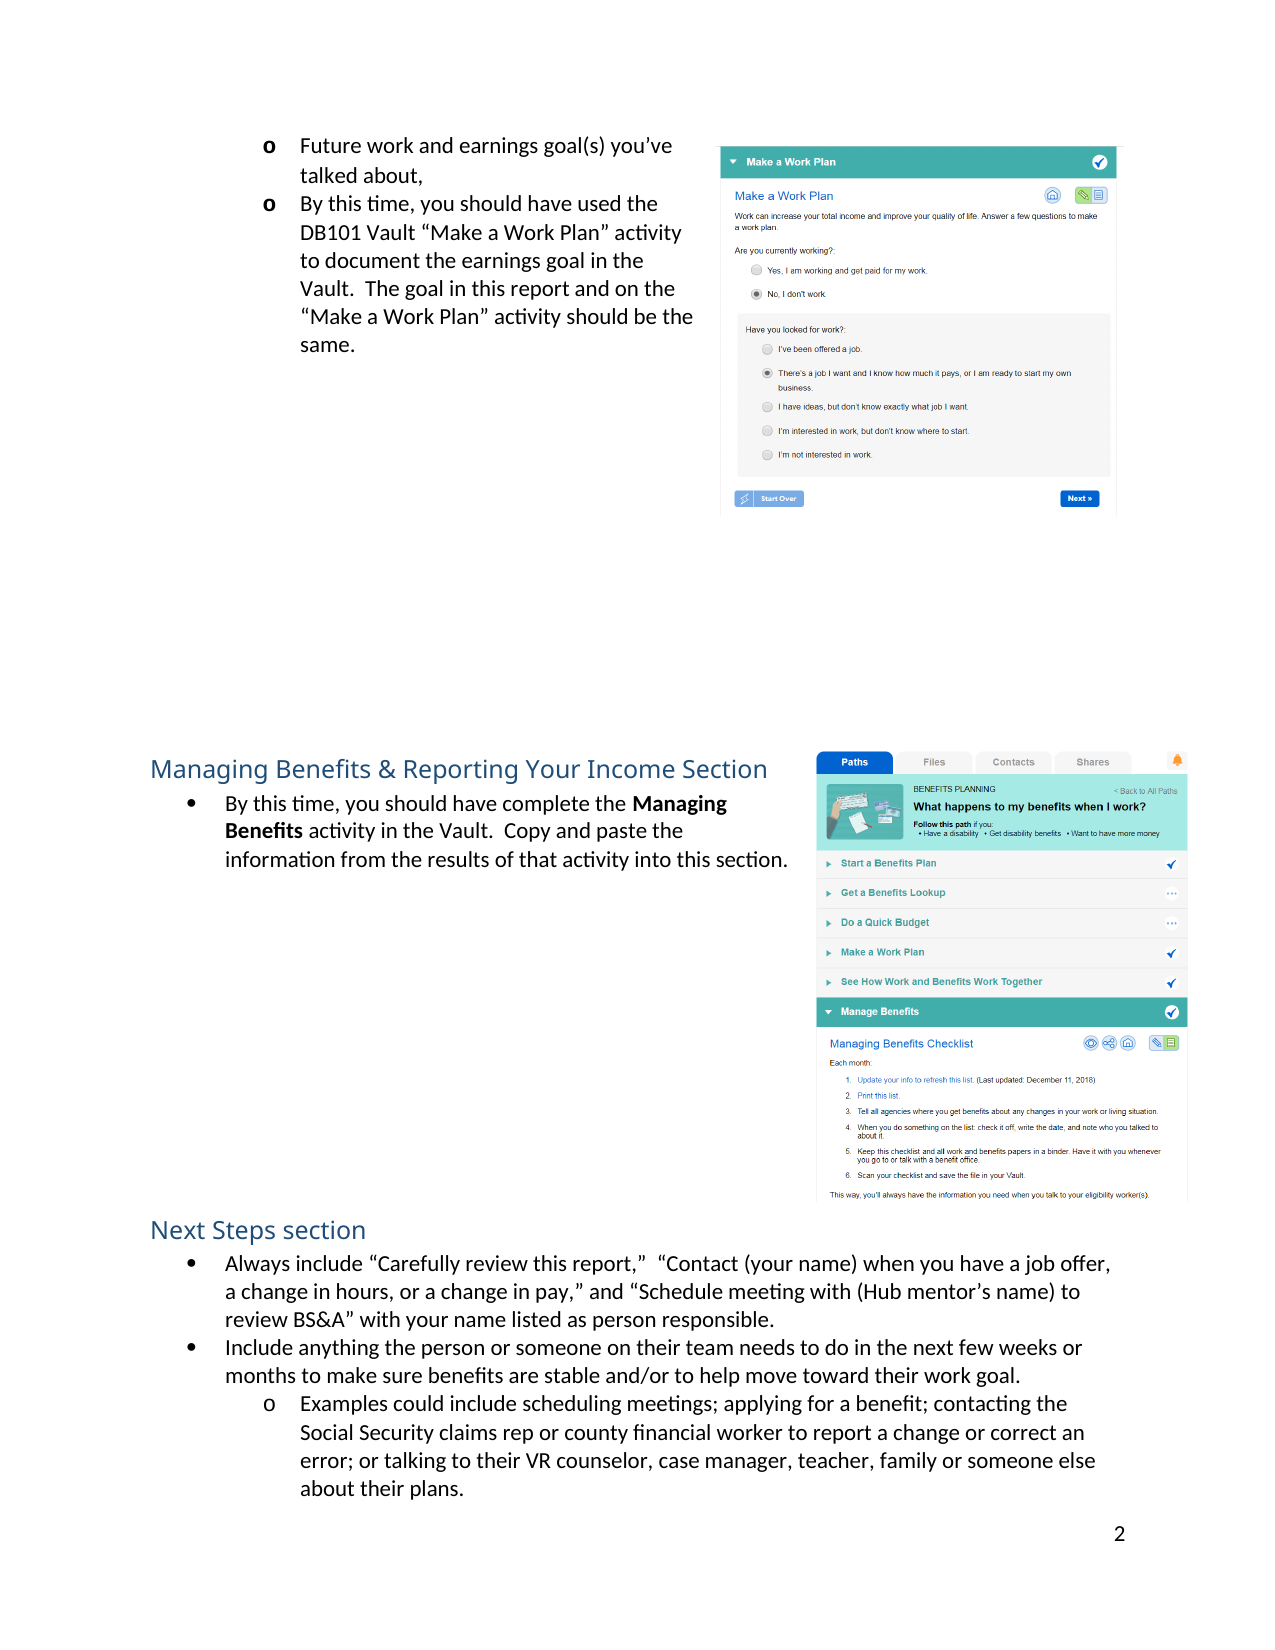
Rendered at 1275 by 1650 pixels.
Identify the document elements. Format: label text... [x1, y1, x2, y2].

subtitle Next Steps section [150, 1212, 1125, 1246]
list Examples could include scheduling meetings; applying for a benefit; contacting the Social Security claims rep or county financial worker to report a change or correct an error; or talking to their VR counselor, case manager, teacher, family or someone else about their plans. [262, 1389, 1125, 1502]
picture [808, 751, 1192, 1202]
picture [715, 146, 1124, 516]
list Always include “Carefully review this report,” “Contact (your name) when you have a job offer, a change in hours, or a change in pay,” and “Schedule meeting with (Hub mentor’s name) to review BS&A” with your name listed as person responsible. [187, 1249, 1125, 1333]
list By this time, you should have used the DB101 Vault “Make a Work Plan” activity to document the earnings goal in the Vault. The goal in this report and on the “Make a Work Plan” activity should be the same. [262, 189, 715, 358]
list Future work and earnings goal(s) you’ve talked about, [262, 132, 1125, 189]
list By this time, you should have complete the Managing Benefits activity in the Vault. Copy and paste the information from the results of that activity into this section. [187, 789, 808, 873]
subtitle Managing Benefits & Reporting Your Income Section [150, 752, 808, 786]
list Include anything the person or someone on their team needs to do in the next few weeks or months to make sure benefits are stable and/or to help move toward their work goal. [187, 1333, 1125, 1389]
